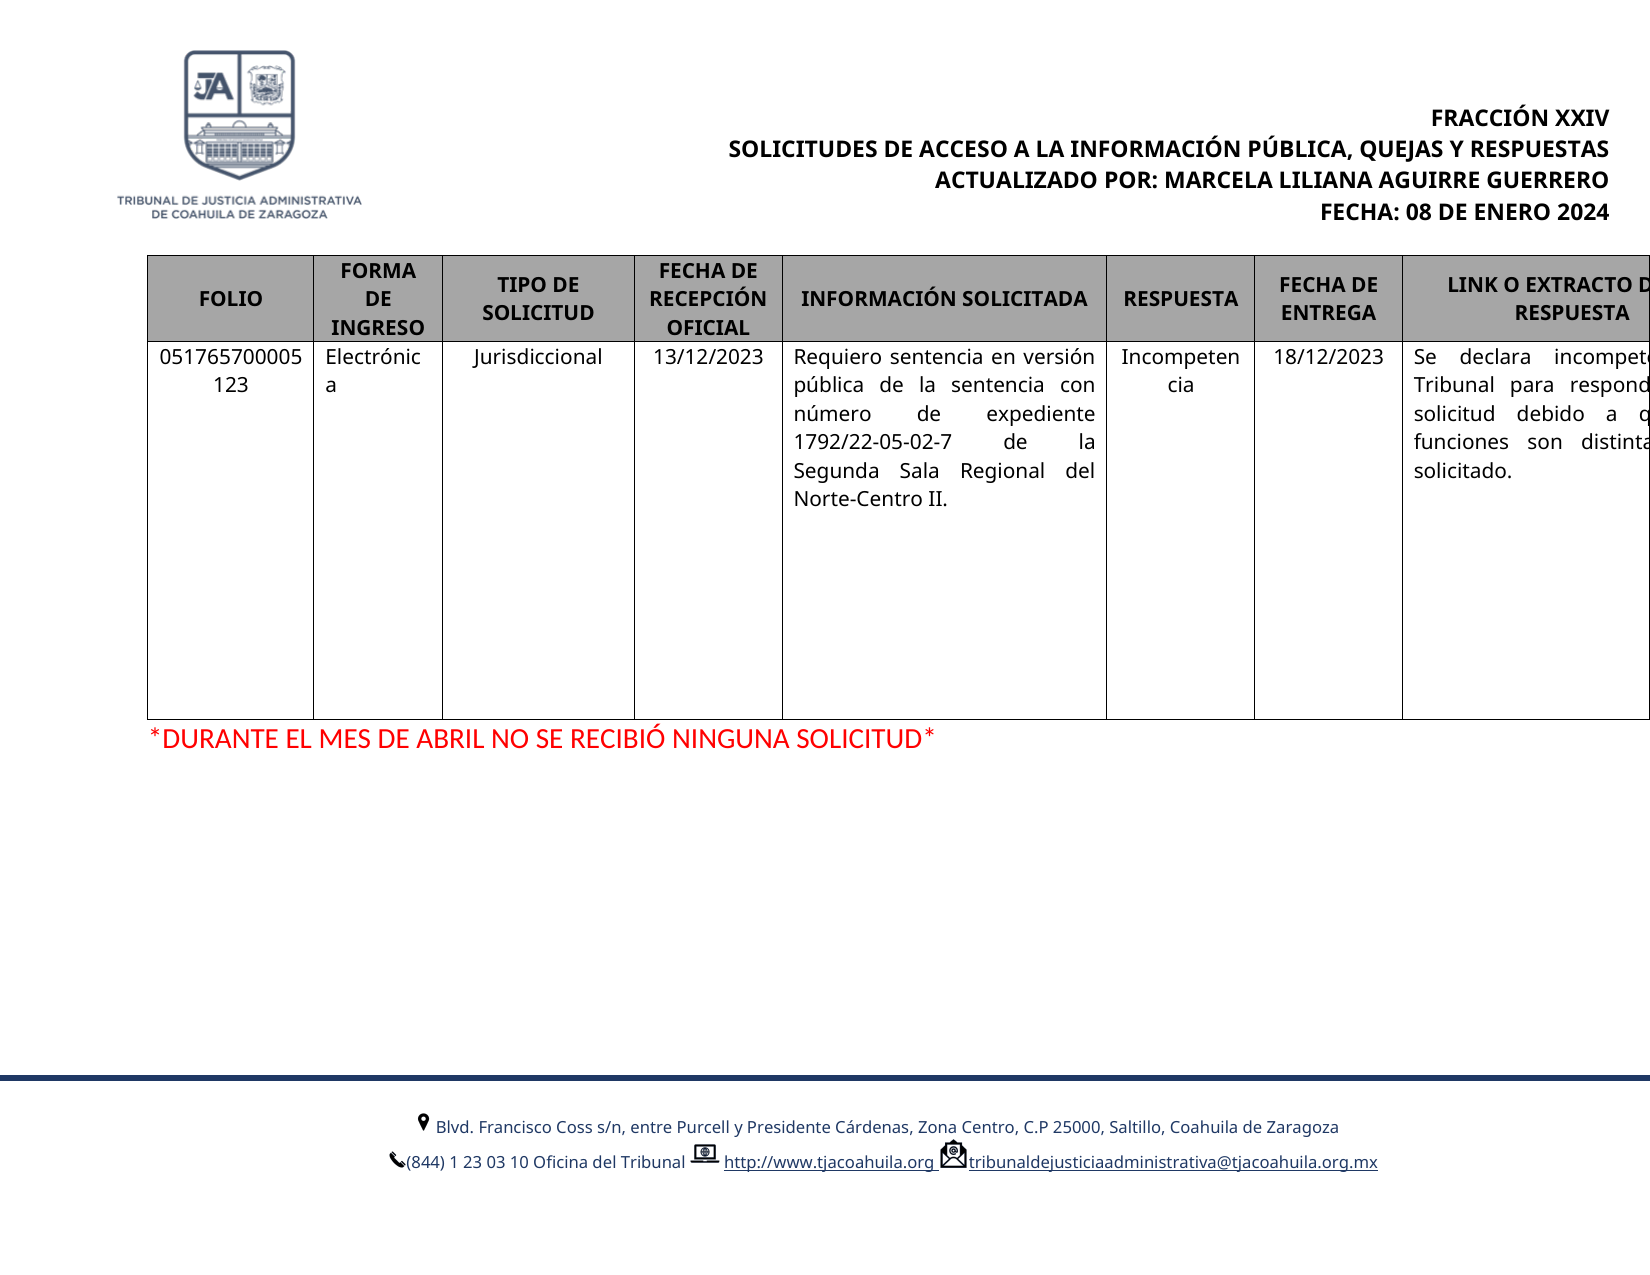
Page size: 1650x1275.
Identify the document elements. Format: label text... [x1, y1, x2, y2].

table_header INFORMACIÓN SOLICITADA [783, 256, 1106, 341]
table_cell Requiero sentencia en versión pública de la sentencia con número de expediente 1792/22-05-02-7 de la Segunda Sala Regional del Norte-Centro II. [783, 342, 1106, 719]
table_cell 18/12/2023 [1255, 342, 1402, 719]
table_header FECHA DE RECEPCIÓN OFICIAL [635, 256, 782, 341]
table_header TIPO DE SOLICITUD [443, 256, 634, 341]
picture [388, 1150, 407, 1169]
table_cell Jurisdiccional [443, 342, 634, 719]
picture [412, 1110, 436, 1134]
picture [109, 45, 370, 227]
table_cell Incompetencia [1107, 342, 1254, 719]
table_header FORMA DE INGRESO [314, 256, 442, 341]
table_cell 13/12/2023 [635, 342, 782, 719]
table_header FECHA DE ENTREGA [1255, 256, 1402, 341]
table_header LINK O EXTRACTO DE LA RESPUESTA [1403, 256, 1649, 341]
picture [690, 1138, 720, 1169]
table_cell Se declara incompetente el Tribunal para responder a la solicitud debido a que sus funciones son distintas a lo solicitado. [1403, 342, 1649, 719]
table_header FOLIO [148, 256, 313, 341]
table_header RESPUESTA [1107, 256, 1254, 341]
picture [938, 1138, 969, 1169]
table_cell 051765700005123 [148, 342, 313, 719]
table_cell Electrónica [314, 342, 442, 719]
text *DURANTE EL MES DE ABRIL NO SE RECIBIÓ NINGUNA SOLICITUD* [148, 720, 1609, 756]
